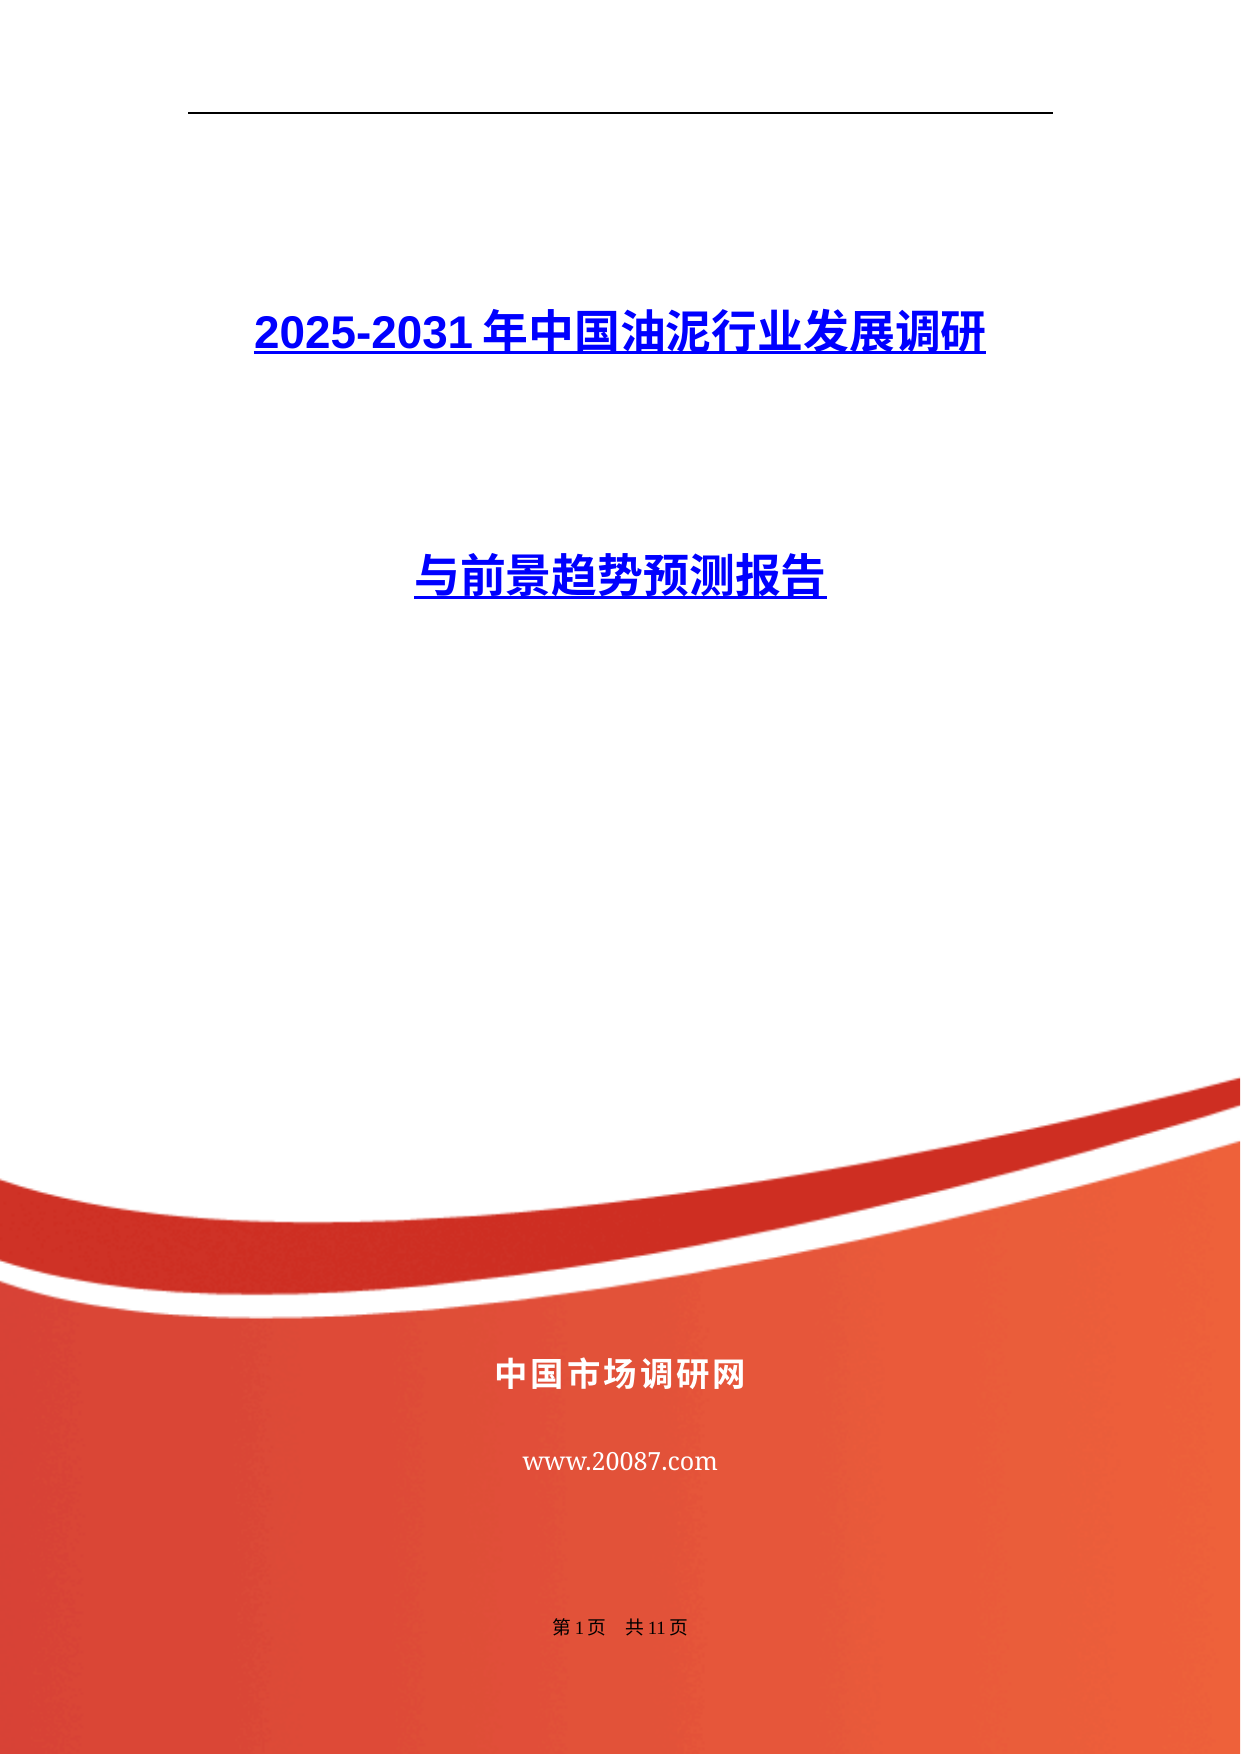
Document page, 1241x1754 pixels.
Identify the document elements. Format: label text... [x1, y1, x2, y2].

table_header 2025-2031年中国油泥行业发展调研与前景趋势预测报告 [188, 207, 1053, 773]
subtitle 中国市场调研网 [187, 1339, 1053, 1404]
picture [0, 1006, 1241, 1754]
text www.20087.com [187, 1428, 1053, 1493]
